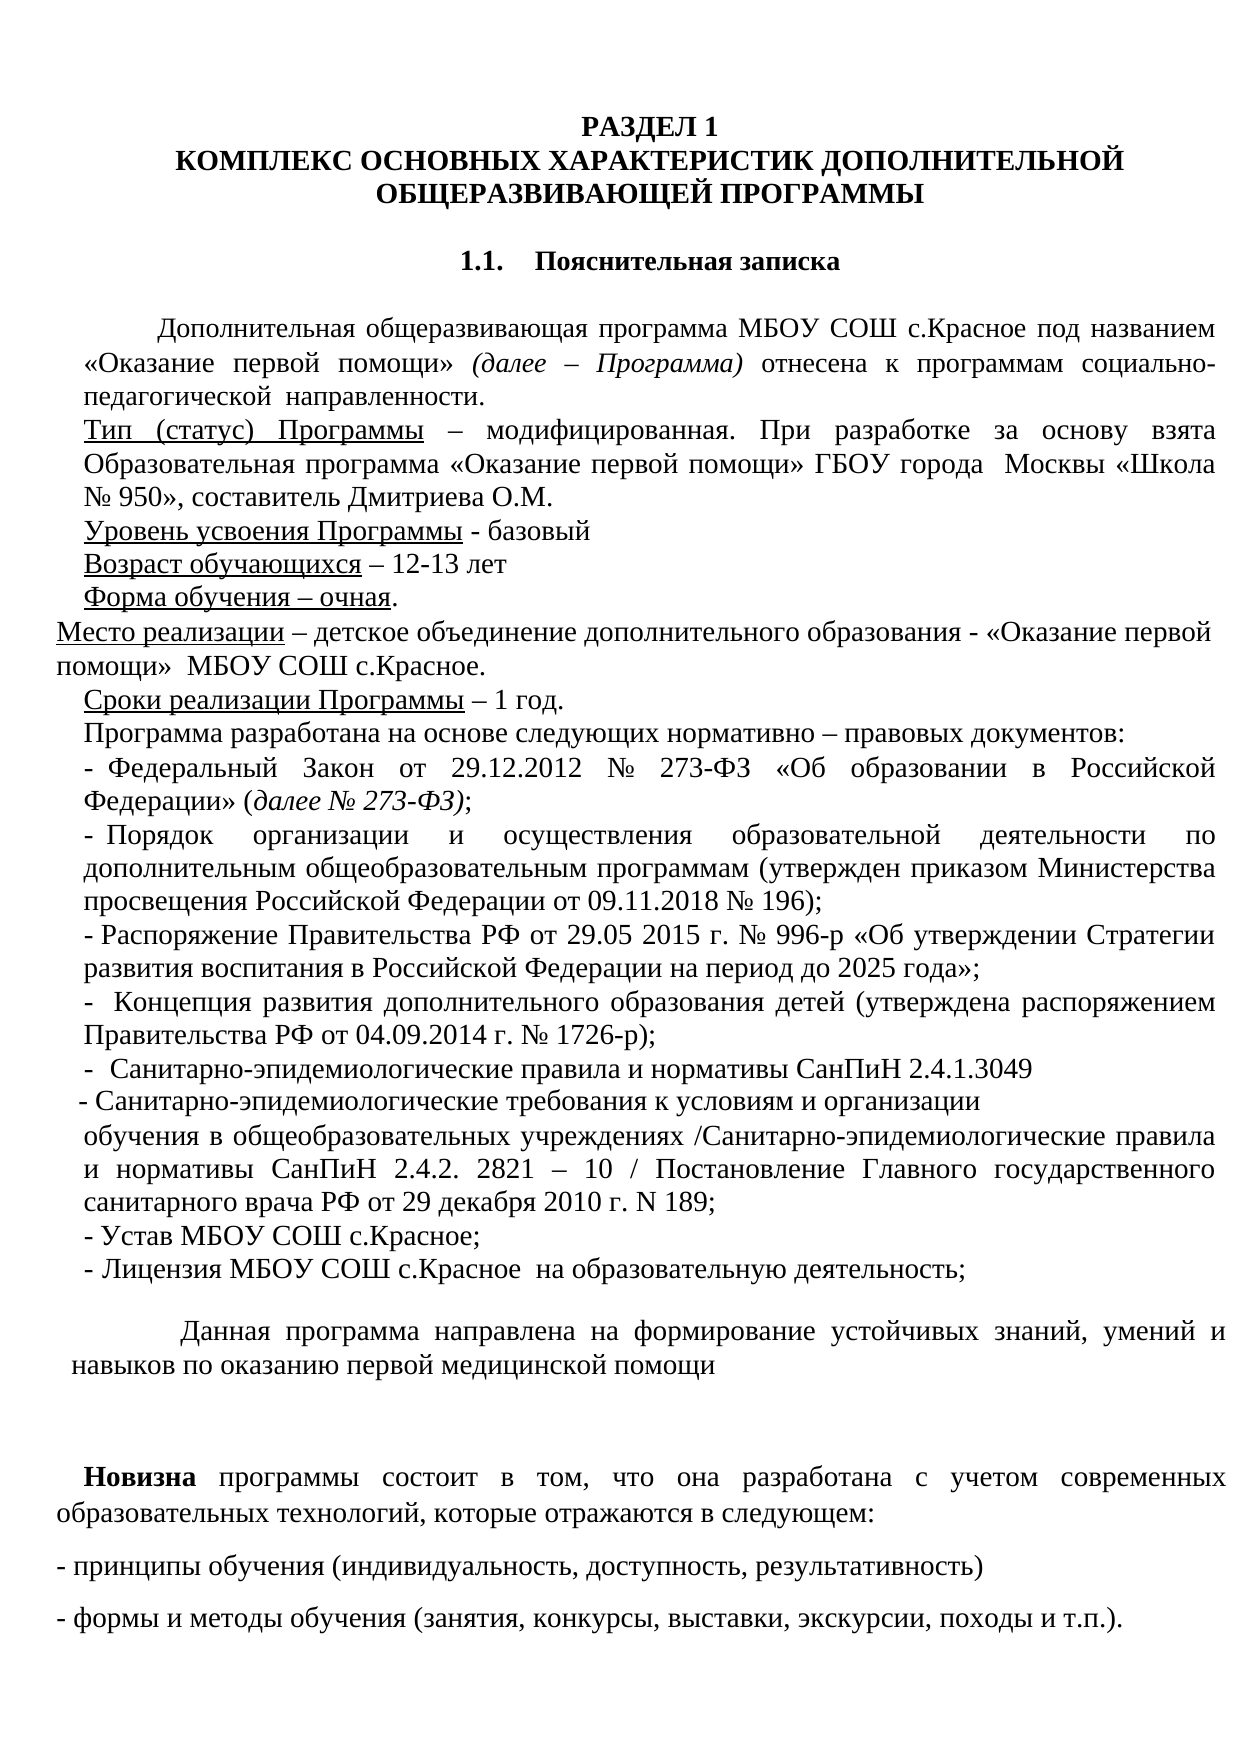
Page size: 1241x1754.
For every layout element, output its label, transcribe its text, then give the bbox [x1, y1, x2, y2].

list Лицензия МБОУ СОШ с.Красное на образовательную деятельность; [83, 1253, 1217, 1285]
text обучения в общеобразовательных учреждениях /Санитарно-эпидемиологические правила и нормативы СанПиН 2.4.2. 2821 – 10 / Постановление Главного государственного санитарного врача РФ от 29 декабря 2010 г. N 189; [83, 1119, 1217, 1218]
text - формы и методы обучения (занятия, конкурсы, выставки, экскурсии, походы и т.п.). [56, 1600, 1227, 1634]
list Устав МБОУ СОШ с.Красное; [83, 1218, 1227, 1251]
text Тип (статус) Программы – модифицированная. При разработке за основу взята Образовательная программа «Оказание первой помощи» ГБОУ города Москвы «Школа № 950», составитель Дмитриева О.М. [83, 413, 1217, 513]
text Форма обучения – очная. [83, 580, 864, 613]
text 1.1. Пояснительная записка [56, 243, 1240, 277]
text - Санитарно-эпидемиологические требования к условиям и организации [56, 1085, 1217, 1117]
text Место реализации – детское объединение дополнительного образования - «Оказание первой помощи» МБОУ СОШ с.Красное. [56, 614, 1227, 682]
text Программа разработана на основе следующих нормативно – правовых документов: [83, 717, 1217, 749]
text Новизна программы состоит в том, что она разработана с учетом современных образовательных технологий, которые отражаются в следующем: [56, 1459, 1227, 1528]
text Сроки реализации Программы – 1 год. [83, 682, 1227, 715]
list Распоряжение Правительства РФ от 29.05 2015 г. № 996-р «Об утверждении Стратегии развития воспитания в Российской Федерации на период до 2025 года»; [83, 918, 1217, 984]
text ОБЩЕРАЗВИВАЮЩЕЙ ПРОГРАММЫ [56, 176, 1240, 210]
text Данная программа направлена на формирование устойчивых знаний, умений и навыков по оказанию первой медицинской помощи [71, 1313, 1227, 1380]
text Дополнительная общеразвивающая программа МБОУ СОШ с.Красное под названием «Оказание первой помощи» (далее – Программа) отнесена к программам социально-педагогической направленности. [83, 311, 1217, 412]
list Концепция развития дополнительного образования детей (утверждена распоряжением Правительства РФ от 04.09.2014 г. № 1726-р); [83, 985, 1217, 1051]
text - принципы обучения (индивидуальность, доступность, результативность) [56, 1548, 1227, 1581]
list Санитарно-эпидемиологические правила и нормативы СанПиН 2.4.1.3049 [83, 1052, 1217, 1085]
text Уровень усвоения Программы - базовый [83, 514, 864, 547]
list Федеральный Закон от 29.12.2012 № 273-ФЗ «Об образовании в Российской Федерации» (далее № 273-ФЗ); [83, 751, 1217, 817]
text Возраст обучающихся – 12-13 лет [83, 547, 864, 580]
text КОМПЛЕКС ОСНОВНЫХ ХАРАКТЕРИСТИК ДОПОЛНИТЕЛЬНОЙ [56, 143, 1240, 176]
text РАЗДЕЛ 1 [56, 109, 1240, 143]
list Порядок организации и осуществления образовательной деятельности по дополнительным общеобразовательным программам (утвержден приказом Министерства просвещения Российской Федерации от 09.11.2018 № 196); [83, 818, 1217, 917]
